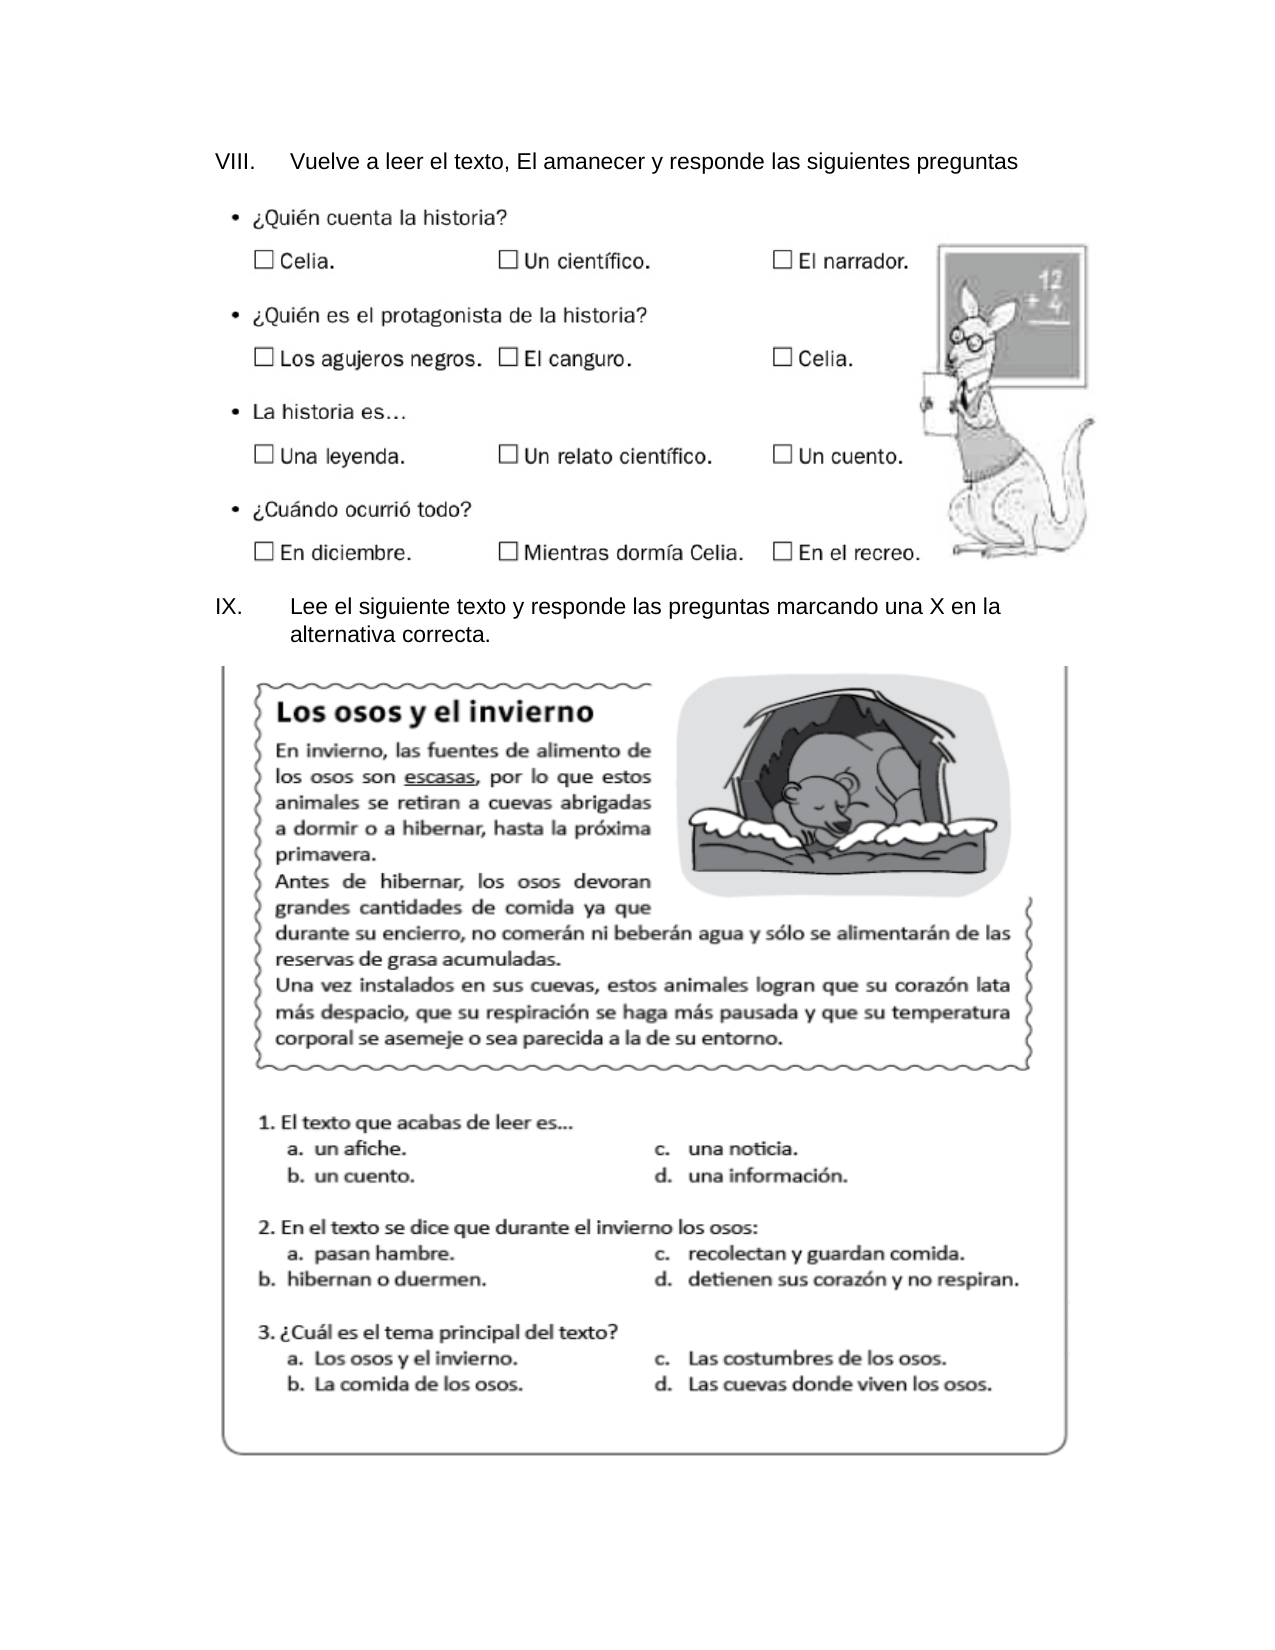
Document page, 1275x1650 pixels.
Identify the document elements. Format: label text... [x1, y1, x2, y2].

list Vuelve a leer el texto, El amanecer y responde las siguientes preguntas [215, 148, 1098, 174]
picture [214, 666, 1070, 1457]
picture [214, 192, 1117, 574]
list Lee el siguiente texto y responde las preguntas marcando una X en la alternativa correcta. [215, 593, 1098, 648]
